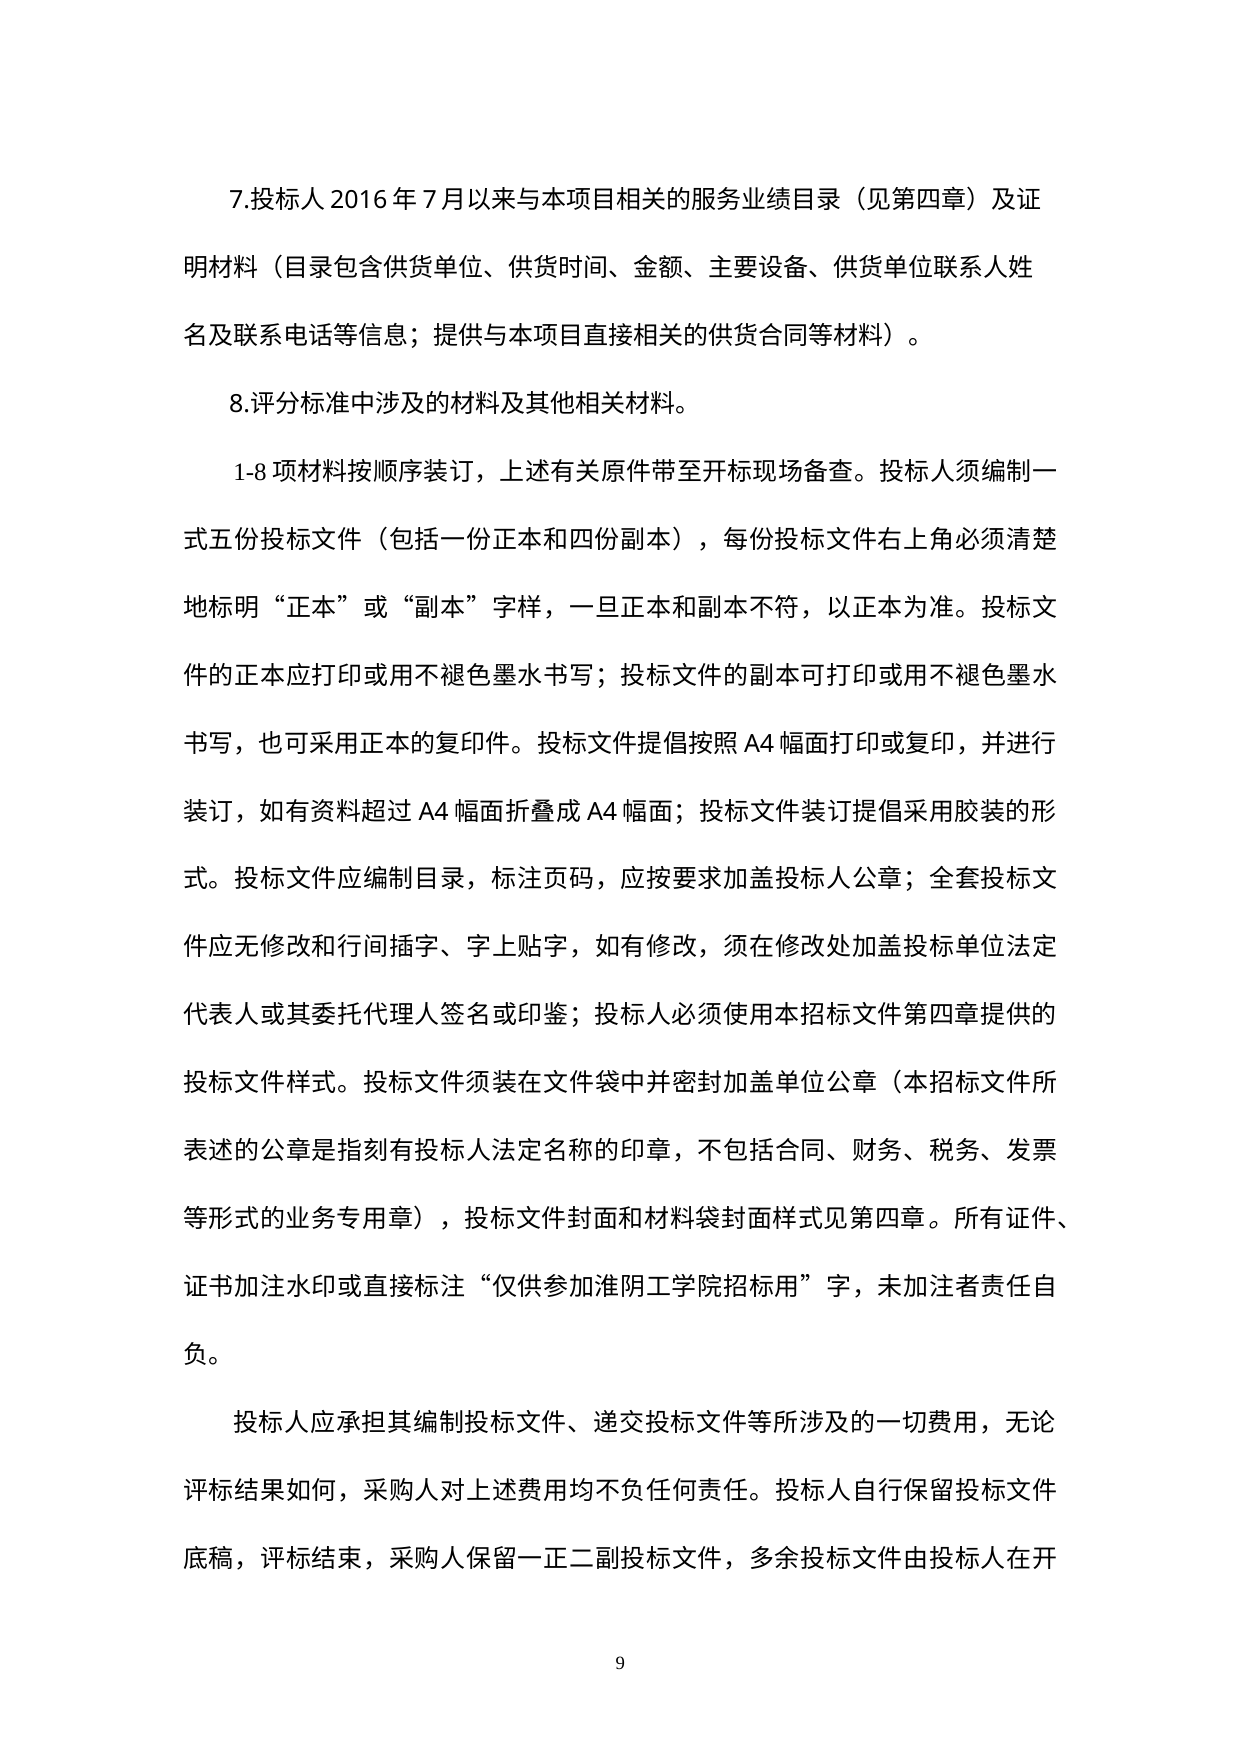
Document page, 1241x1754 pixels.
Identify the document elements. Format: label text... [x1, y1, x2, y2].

text 8.评分标准中涉及的材料及其他相关材料。 [183, 368, 1057, 436]
text 1-8项材料按顺序装订，上述有关原件带至开标现场备查。投标人须编制一式五份投标文件（包括一份正本和四份副本），每份投标文件右上角必须清楚地标明“正本”或“副本”字样，一旦正本和副本不符，以正本为准。投标文件的正本应打印或用不褪色墨水书写；投标文件的副本可打印或用不褪色墨水书写，也可采用正本的复印件。投标文件提倡按照A4幅面打印或复印，并进行装订，如有资料超过A4幅面折叠成A4幅面；投标文件装订提倡采用胶装的形式。投标文件应编制目录，标注页码，应按要求加盖投标人公章；全套投标文件应无修改和行间插字、字上贴字，如有修改，须在修改处加盖投标单位法定代表人或其委托代理人签名或印鉴；投标人必须使用本招标文件第四章提供的投标文件样式。投标文件须装在文件袋中并密封加盖单位公章（本招标文件所表述的公章是指刻有投标人法定名称的印章，不包括合同、财务、税务、发票等形式的业务专用章），投标文件封面和材料袋封面样式见第四章。所有证件、证书加注水印或直接标注“仅供参加淮阴工学院招标用”字，未加注者责任自负。 [183, 436, 1057, 1386]
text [183, 1386, 1057, 1590]
text 7.投标人2016年7月以来与本项目相关的服务业绩目录（见第四章）及证明材料（目录包含供货单位、供货时间、金额、主要设备、供货单位联系人姓名及联系电话等信息；提供与本项目直接相关的供货合同等材料）。 [183, 164, 1057, 368]
